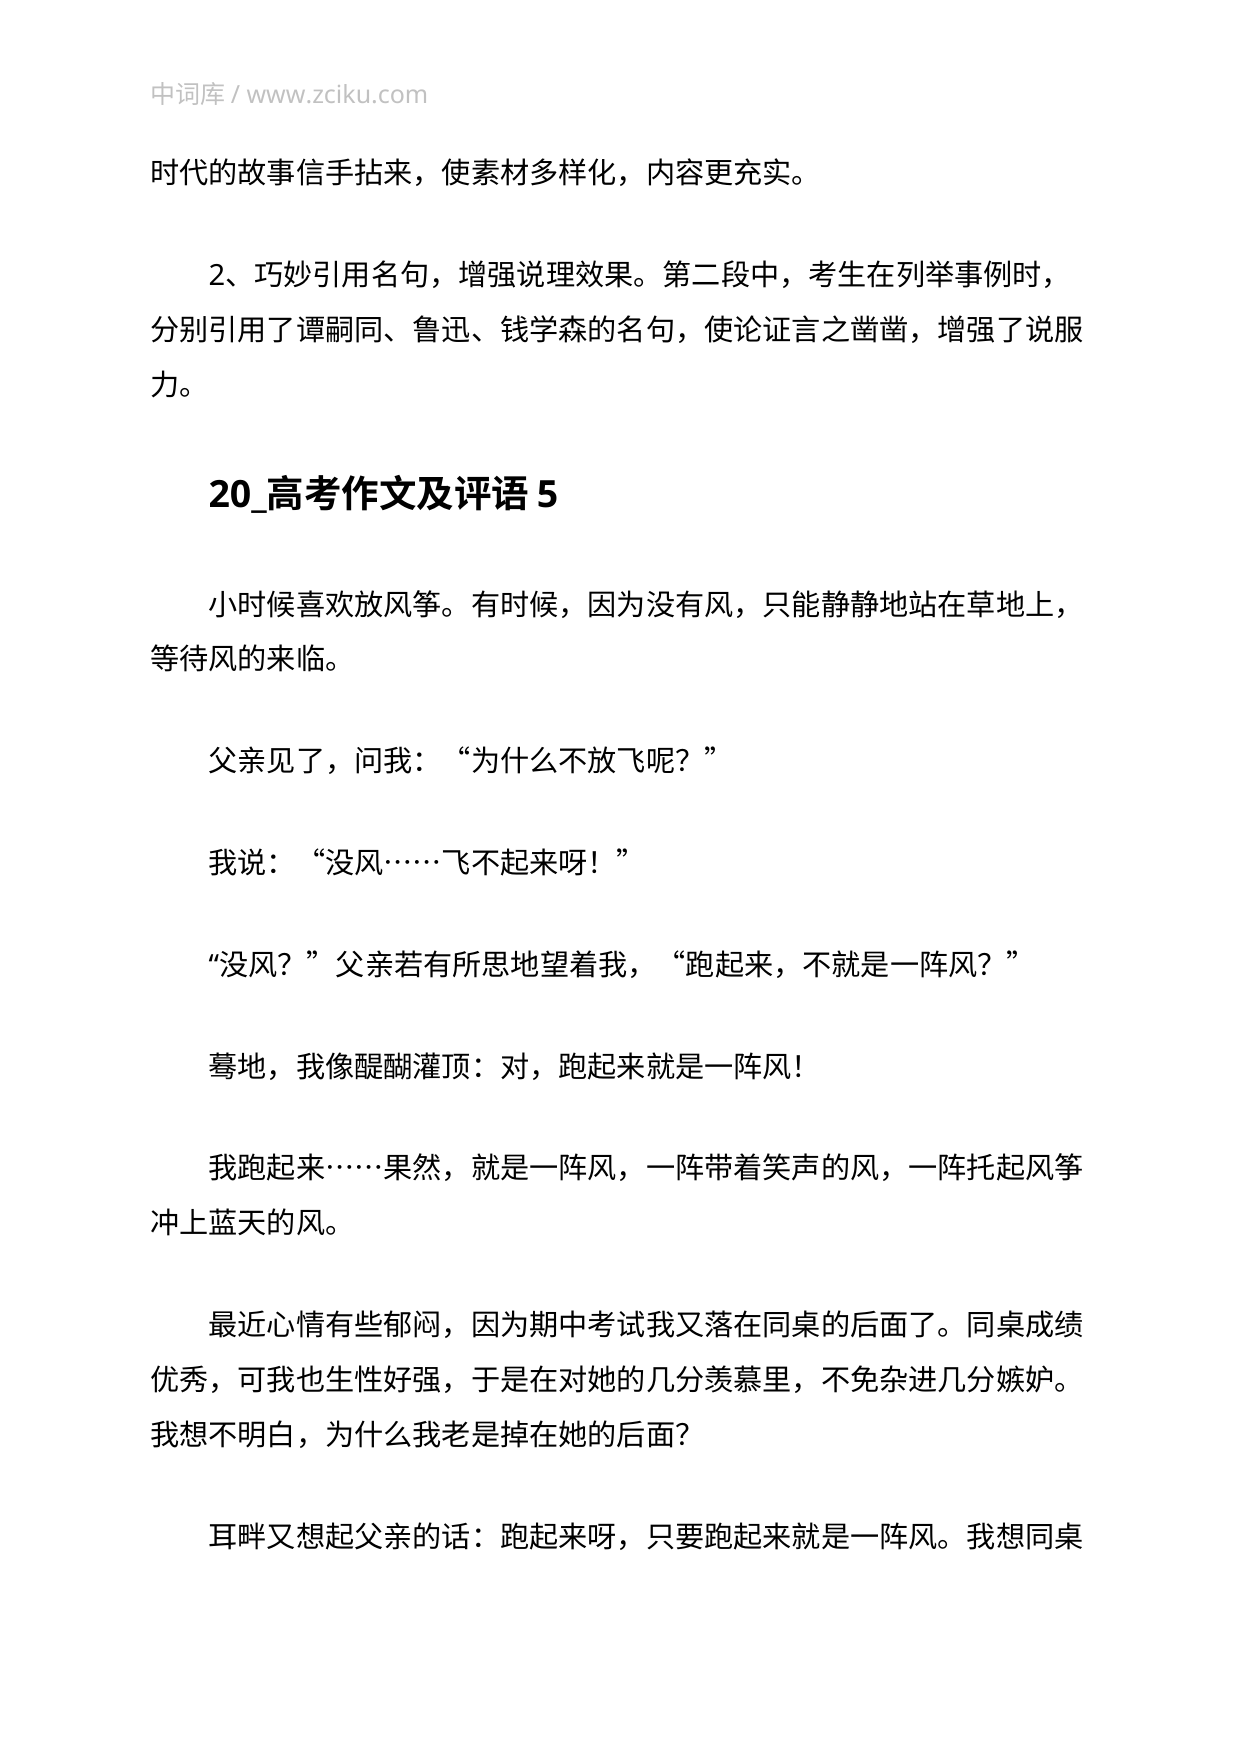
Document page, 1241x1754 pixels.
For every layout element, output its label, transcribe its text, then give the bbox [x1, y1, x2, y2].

text 父亲见了，问我：“为什么不放飞呢？” [150, 738, 1090, 780]
text 我说：“没风……飞不起来呀！” [150, 839, 1090, 882]
text 2、巧妙引用名句，增强说理效果。第二段中，考生在列举事例时，分别引用了谭嗣同、鲁迅、钱学森的名句，使论证言之凿凿，增强了说服力。 [150, 252, 1090, 404]
text 蓦地，我像醍醐灌顶：对，跑起来就是一阵风！ [150, 1043, 1090, 1086]
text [150, 1513, 1090, 1556]
text “没风？”父亲若有所思地望着我，“跑起来，不就是一阵风？” [150, 941, 1090, 984]
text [150, 150, 1090, 192]
text 小时候喜欢放风筝。有时候，因为没有风，只能静静地站在草地上，等待风的来临。 [150, 581, 1090, 678]
text 最近心情有些郁闷，因为期中考试我又落在同桌的后面了。同桌成绩优秀，可我也生性好强，于是在对她的几分羡慕里，不免杂进几分嫉妒。我想不明白，为什么我老是掉在她的后面？ [150, 1302, 1090, 1454]
text 我跑起来……果然，就是一阵风，一阵带着笑声的风，一阵托起风筝冲上蓝天的风。 [150, 1145, 1090, 1242]
text 20_高考作文及评语5 [150, 463, 1090, 518]
